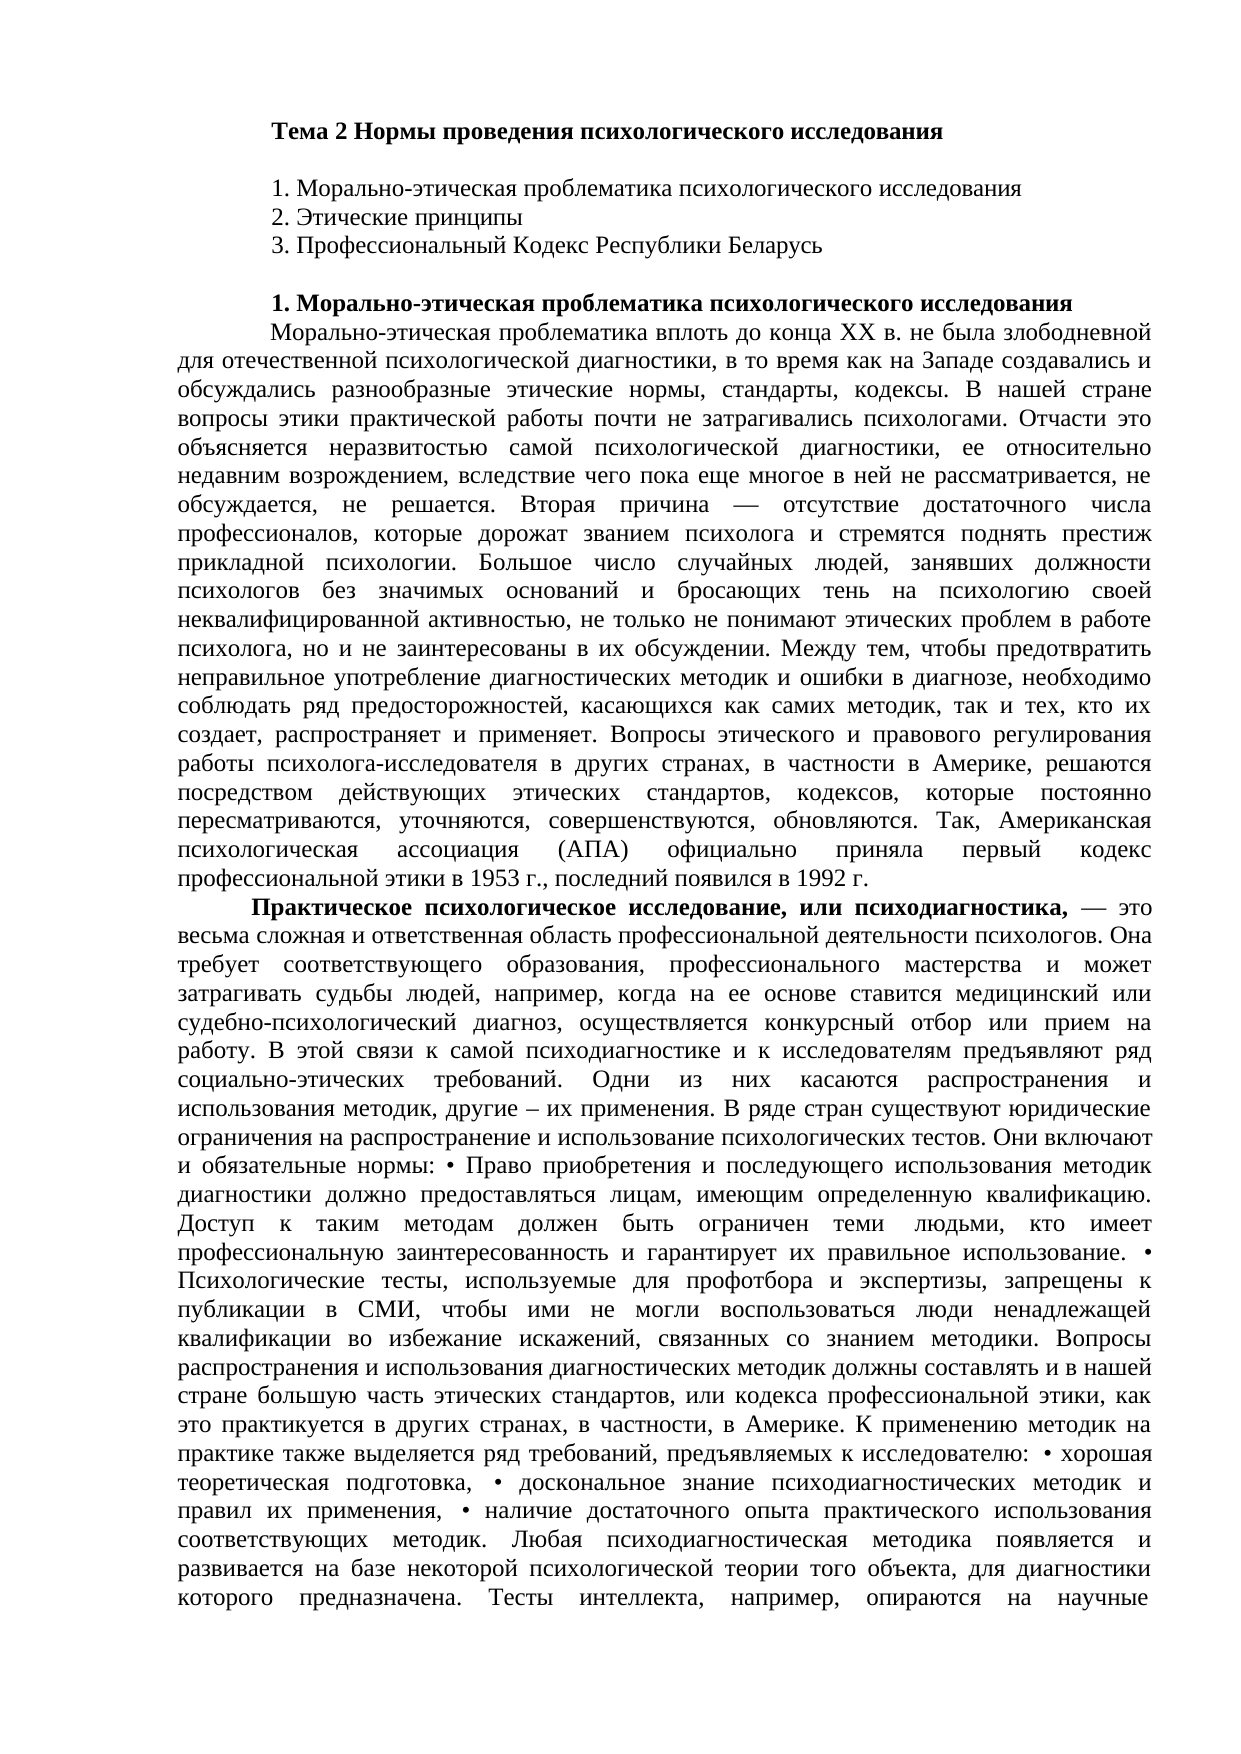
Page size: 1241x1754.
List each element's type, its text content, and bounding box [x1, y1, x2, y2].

list Этические принципы [271, 202, 1198, 230]
subtitle Тема 2 Нормы проведения психологического исследования [271, 116, 1198, 144]
subtitle Морально-этическая проблематика психологического исследования [271, 288, 1198, 317]
text Морально-этическая проблематика вплоть до конца XX в. не была злободневной для отечественной психологической диагностики, в то время как на Западе создавались и обсуждались разнообразные этические нормы, стандарты, кодексы. В нашей стране вопросы этики практической работы почти не затрагивались психологами. Отчасти это объясняется неразвитостью самой психологической диагностики, ее относительно недавним возрождением, вследствие чего пока еще многое в ней не рассматривается, не обсуждается, не решается. Вторая причина — отсутствие достаточного числа профессионалов, которые дорожат званием психолога и стремятся поднять престиж прикладной психологии. Большое число случайных людей, занявших должности психологов без значимых оснований и бросающих тень на психологию своей неквалифицированной активностью, не только не понимают этических проблем в работе психолога, но и не заинтересованы в их обсуждении. Между тем, чтобы предотвратить неправильное употребление диагностических методик и ошибки в диагнозе, необходимо соблюдать ряд предосторожностей, касающихся как самих методик, так и тех, кто их создает, распространяет и применяет. Вопросы этического и правового регулирования работы психолога-исследователя в других странах, в частности в Америке, решаются посредством действующих этических стандартов, кодексов, которые постоянно пересматриваются, уточняются, совершенствуются, обновляются. Так, Американская психологическая ассоциация (АПА) официально приняла первый кодекс профессиональной этики в 1953 г., последний появился в 1992 г. [177, 317, 1152, 892]
list Профессиональный Кодекс Республики Беларусь [271, 230, 1198, 259]
list Морально-этическая проблематика психологического исследования [271, 173, 1198, 202]
text Практическое психологическое исследование, или психодиагностика, — это весьма сложная и ответственная область профессиональной деятельности психологов. Она требует соответствующего образования, профессионального мастерства и может затрагивать судьбы людей, например, когда на ее основе ставится медицинский или судебно-психологический диагноз, осуществляется конкурсный отбор или прием на работу. В этой связи к самой психодиагностике и к исследователям предъявляют ряд социально-этических требований. Одни из них касаются распространения и использования методик, другие – их применения. В ряде стран существуют юридические ограничения на распространение и использование психологических тестов. Они включают и обязательные нормы: • Право приобретения и последующего использования методик диагностики должно предоставляться лицам, имеющим определенную квалификацию. Доступ к таким методам должен быть ограничен теми людьми, кто имеет профессиональную заинтересованность и гарантирует их правильное использование. • Психологические тесты, используемые для профотбора и экспертизы, запрещены к публикации в СМИ, чтобы ими не могли воспользоваться люди ненадлежащей квалификации во избежание искажений, связанных со знанием методики. Вопросы распространения и использования диагностических методик должны составлять и в нашей стране большую часть этических стандартов, или кодекса профессиональной этики, как это практикуется в других странах, в частности, в Америке. К применению методик на практике также выделяется ряд требований, предъявляемых к исследователю: • хорошая теоретическая подготовка, • доскональное знание психодиагностических методик и правил их применения, • наличие достаточного опыта практического использования соответствующих методик. Любая психодиагностическая методика появляется и развивается на базе некоторой психологической теории того объекта, для диагностики которого предназначена. Тесты интеллекта, например, опираются на научные [177, 892, 1152, 1611]
